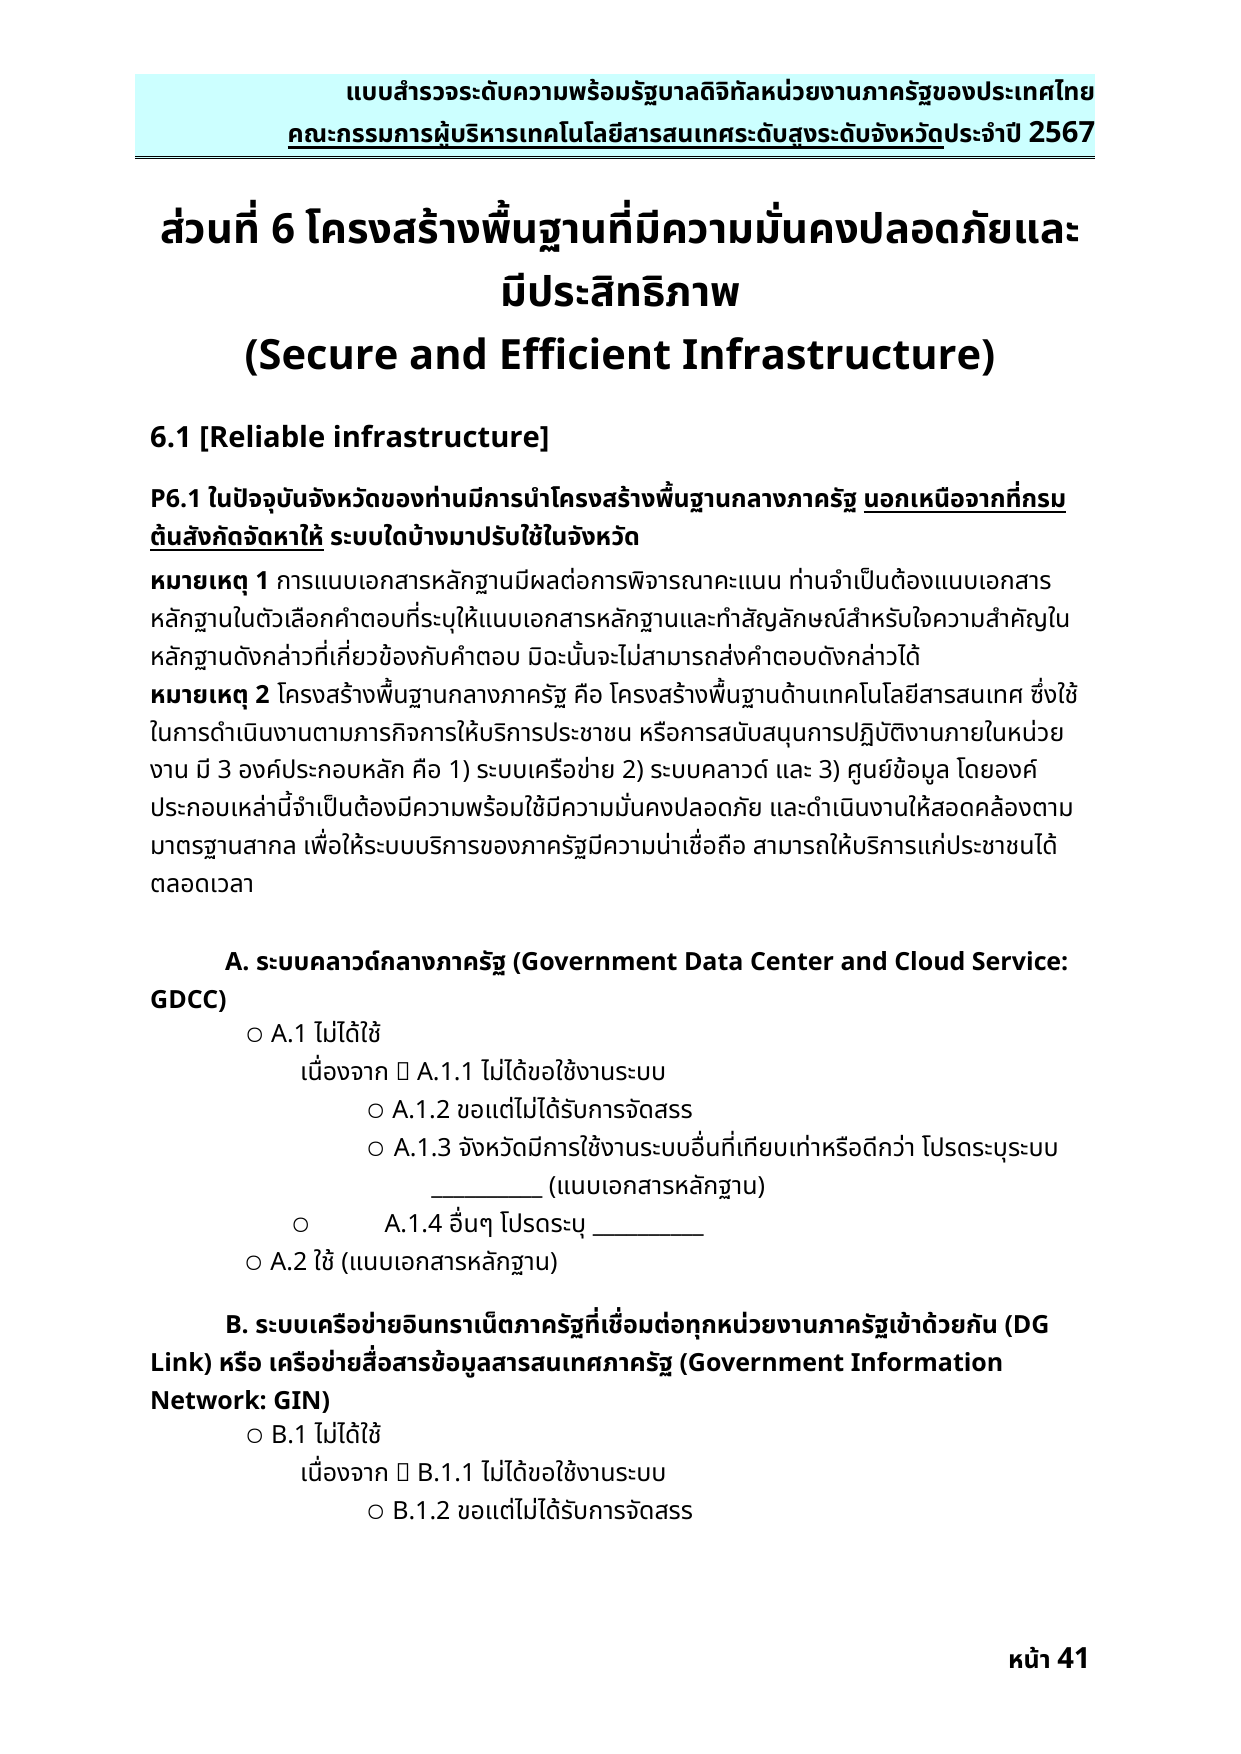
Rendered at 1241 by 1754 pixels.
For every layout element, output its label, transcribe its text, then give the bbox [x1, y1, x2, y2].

text A.1.2 ขอแต่ไม่ได้รับการจัดสรร [150, 1091, 1090, 1129]
text หมายเหตุ 1 การแนบเอกสารหลักฐานมีผลต่อการพิจารณาคะแนน ท่านจำเป็นต้องแนบเอกสารหลักฐานในตัวเลือกคำตอบที่ระบุให้แนบเอกสารหลักฐานและทำสัญลักษณ์สำหรับใจความสำคัญในหลักฐานดังกล่าวที่เกี่ยวข้องกับคำตอบ มิฉะนั้นจะไม่สามารถส่งคำตอบดังกล่าวได้ [150, 563, 1090, 676]
text 6.1 [Reliable infrastructure] [150, 416, 1090, 456]
text (Secure and Efficient Infrastructure) [150, 325, 1090, 382]
subtitle B. ระบบเครือข่ายอินทราเน็ตภาครัฐที่เชื่อมต่อทุกหน่วยงานภาครัฐเข้าด้วยกัน (DG Link) หรือ เครือข่ายสื่อสารข้อมูลสารสนเทศภาครัฐ (Government Information Network: GIN) [150, 1307, 1090, 1417]
subtitle P6.1 ในปัจจุบันจังหวัดของท่านมีการนำโครงสร้างพื้นฐานกลางภาครัฐ นอกเหนือจากที่กรมต้นสังกัดจัดหาให้ ระบบใดบ้างมาปรับใช้ในจังหวัด [150, 481, 1090, 556]
text A.1 ไม่ได้ใช้ [225, 1015, 1090, 1053]
text หมายเหตุ 2 โครงสร้างพื้นฐานกลางภาครัฐ คือ โครงสร้างพื้นฐานด้านเทคโนโลยีสารสนเทศ ซึ่งใช้ในการดำเนินงานตามภารกิจการให้บริการประชาชน หรือการสนับสนุนการปฏิบัติงานภายในหน่วยงาน มี 3 องค์ประกอบหลัก คือ 1) ระบบเครือข่าย 2) ระบบคลาวด์ และ 3) ศูนย์ข้อมูล โดยองค์ประกอบเหล่านี้จำเป็นต้องมีความพร้อมใช้มีความมั่นคงปลอดภัย และดำเนินงานให้สอดคล้องตามมาตรฐานสากล เพื่อให้ระบบบริการของภาครัฐมีความน่าเชื่อถือ สามารถให้บริการแก่ประชาชนได้ตลอดเวลา [150, 676, 1090, 943]
subtitle A. ระบบคลาวด์กลางภาครัฐ (Government Data Center and Cloud Service: GDCC) [150, 943, 1090, 1015]
text B.1.2 ขอแต่ไม่ได้รับการจัดสรร [150, 1493, 1090, 1531]
list A.1.4 อื่นๆ โปรดระบุ __________ [150, 1206, 1090, 1243]
text ส่วนที่ 6 โครงสร้างพื้นฐานที่มีความมั่นคงปลอดภัยและมีประสิทธิภาพ [150, 199, 1090, 325]
text เนื่องจาก A.1.1 ไม่ได้ขอใช้งานระบบ [150, 1053, 1090, 1091]
text A.2 ใช้ (แนบเอกสารหลักฐาน) [225, 1243, 1090, 1282]
text B.1 ไม่ได้ใช้ [225, 1417, 1090, 1455]
list A.1.3 จังหวัดมีการใช้งานระบบอื่นที่เทียบเท่าหรือดีกว่า โปรดระบุระบบ __________ (แนบเอกสารหลักฐาน) [366, 1129, 1090, 1206]
text เนื่องจาก B.1.1 ไม่ได้ขอใช้งานระบบ [150, 1455, 1090, 1493]
